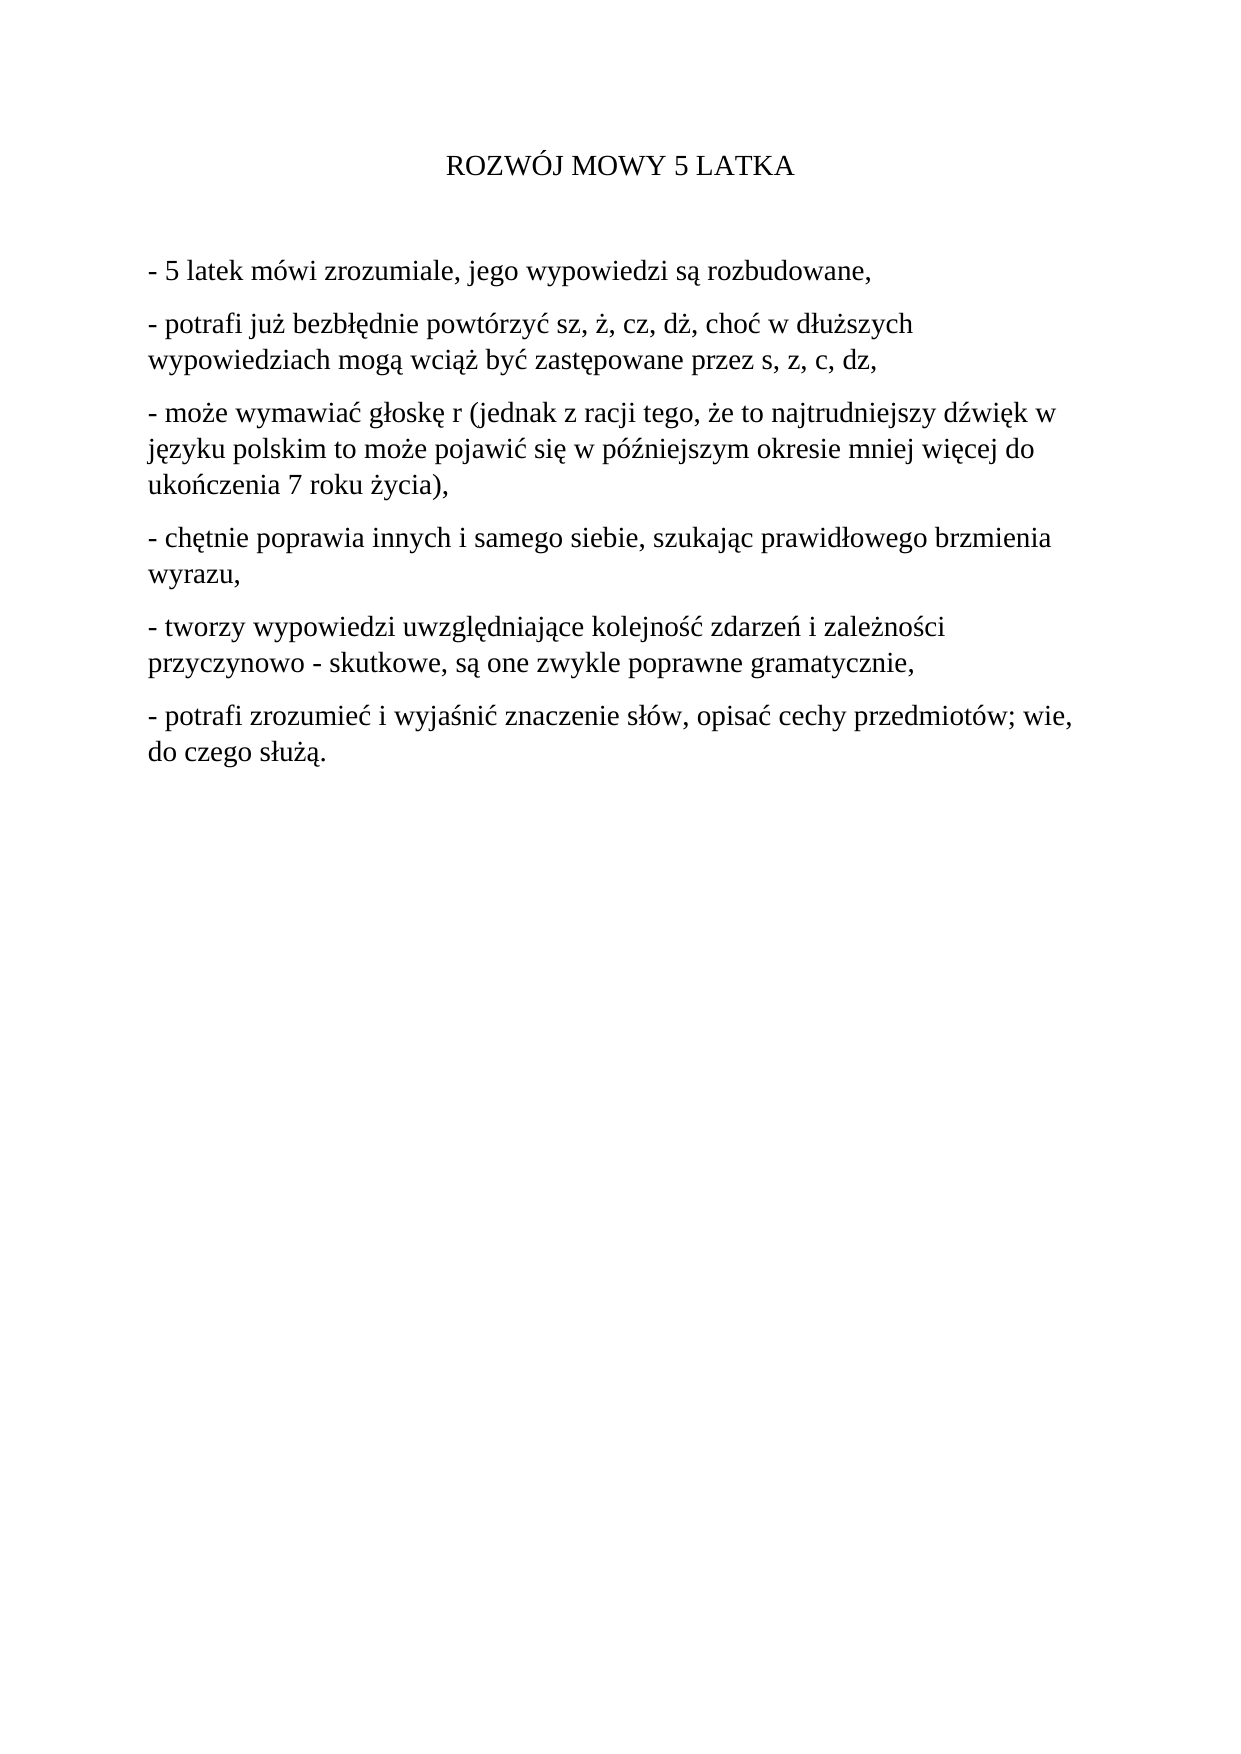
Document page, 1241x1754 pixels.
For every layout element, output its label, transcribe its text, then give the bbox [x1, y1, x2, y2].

text - potrafi już bezbłędnie powtórzyć sz, ż, cz, dż, choć w dłuższych wypowiedziach mogą wciąż być zastępowane przez s, z, c, dz, [148, 306, 1093, 376]
text - tworzy wypowiedzi uwzględniające kolejność zdarzeń i zależności przyczynowo - skutkowe, są one zwykle poprawne gramatycznie, [148, 609, 1093, 679]
text - 5 latek mówi zrozumiale, jego wypowiedzi są rozbudowane, [148, 253, 1093, 287]
text ROZWÓJ MOWY 5 LATKA [148, 148, 1093, 181]
text - potrafi zrozumieć i wyjaśnić znaczenie słów, opisać cechy przedmiotów; wie, do czego służą. [148, 698, 1093, 768]
text - może wymawiać głoskę r (jednak z racji tego, że to najtrudniejszy dźwięk w języku polskim to może pojawić się w późniejszym okresie mniej więcej do ukończenia 7 roku życia), [148, 395, 1093, 501]
text - chętnie poprawia innych i samego siebie, szukając prawidłowego brzmienia wyrazu, [148, 520, 1093, 590]
